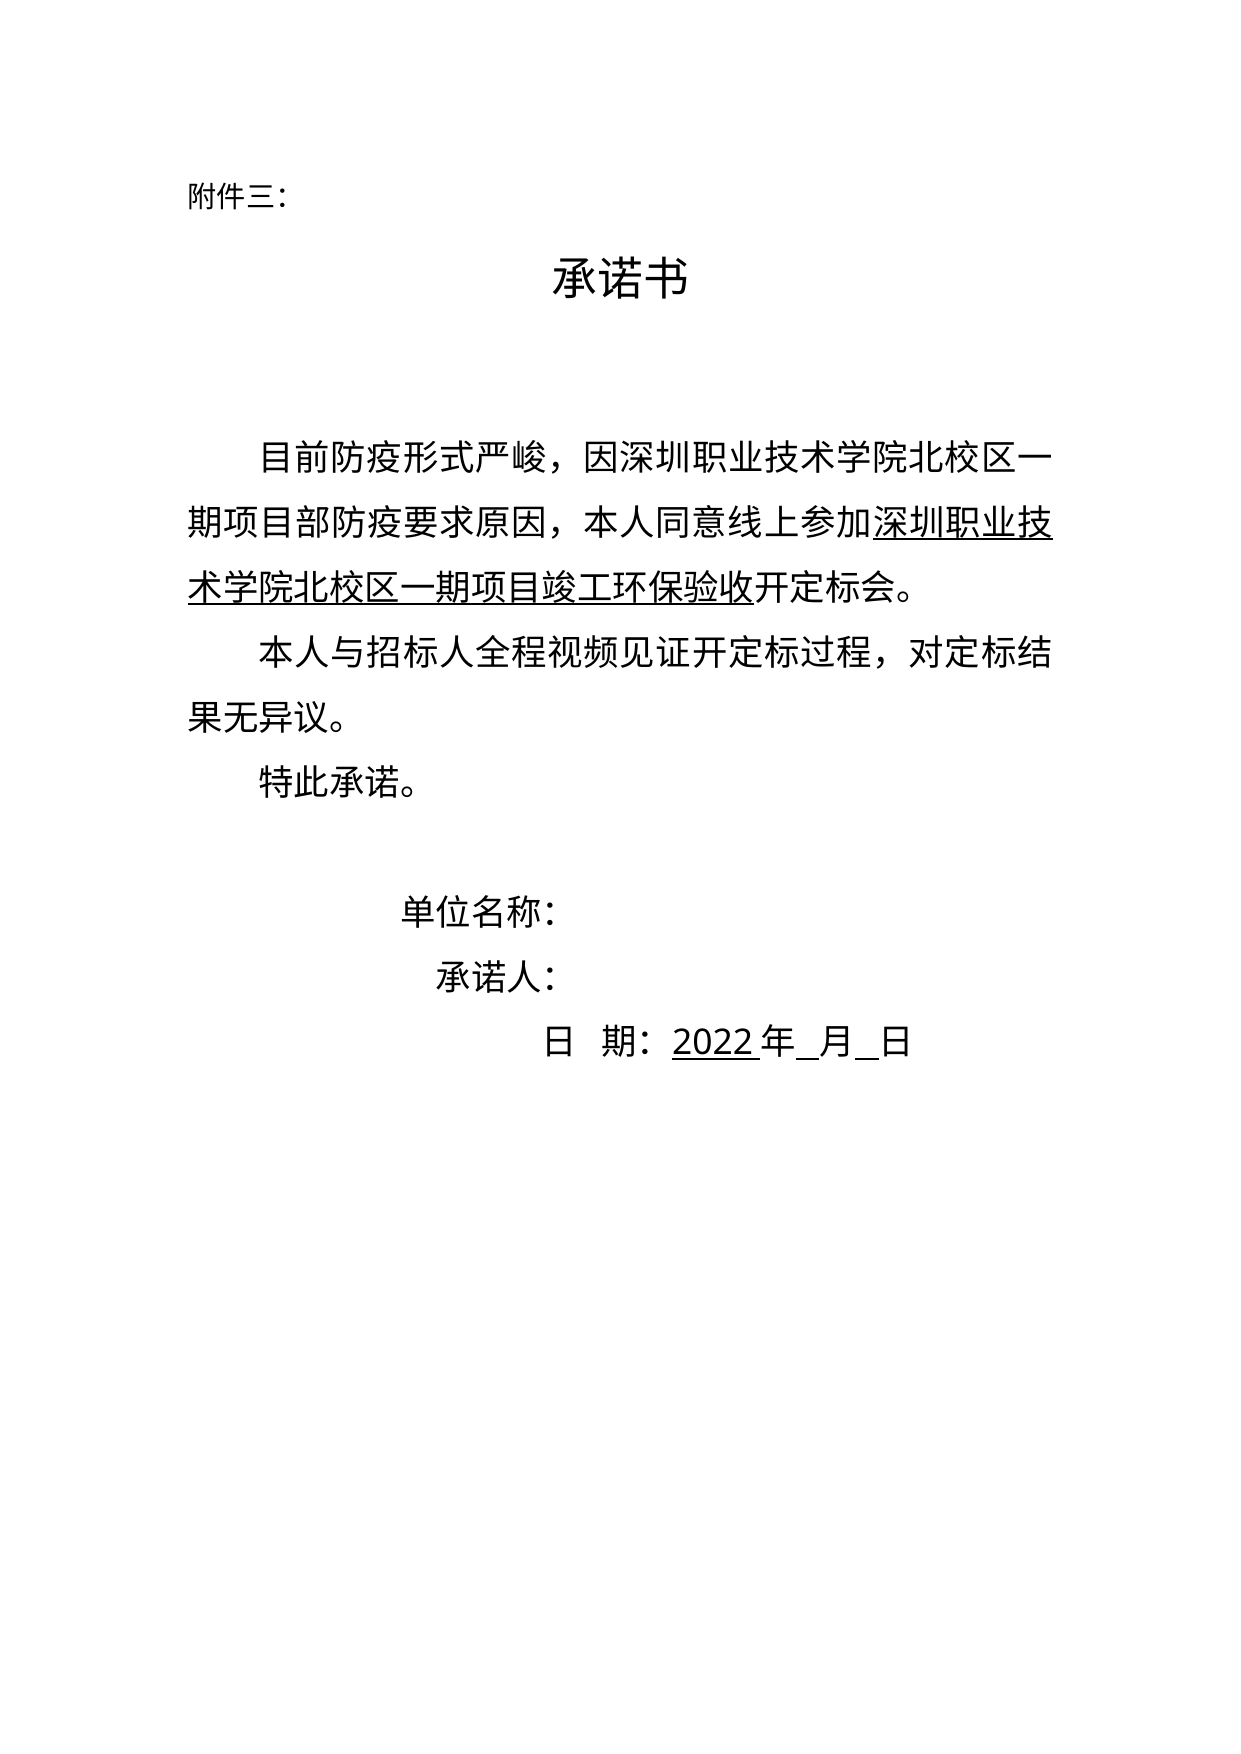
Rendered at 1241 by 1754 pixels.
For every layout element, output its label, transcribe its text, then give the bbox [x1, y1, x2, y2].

text 目前防疫形式严峻，因深圳职业技术学院北校区一期项目部防疫要求原因，本人同意线上参加深圳职业技术学院北校区一期项目竣工环保验收开定标会。 [187, 422, 1053, 617]
text 承诺书 [187, 227, 1053, 324]
text 本人与招标人全程视频见证开定标过程，对定标结果无异议。 [187, 617, 1053, 747]
text 承诺人： [187, 942, 1053, 1007]
text 日 期：2022年 月 日 [187, 1007, 1053, 1072]
text 附件三： [187, 162, 1053, 227]
text 特此承诺。 [187, 747, 1053, 812]
text 单位名称： [187, 877, 1053, 942]
